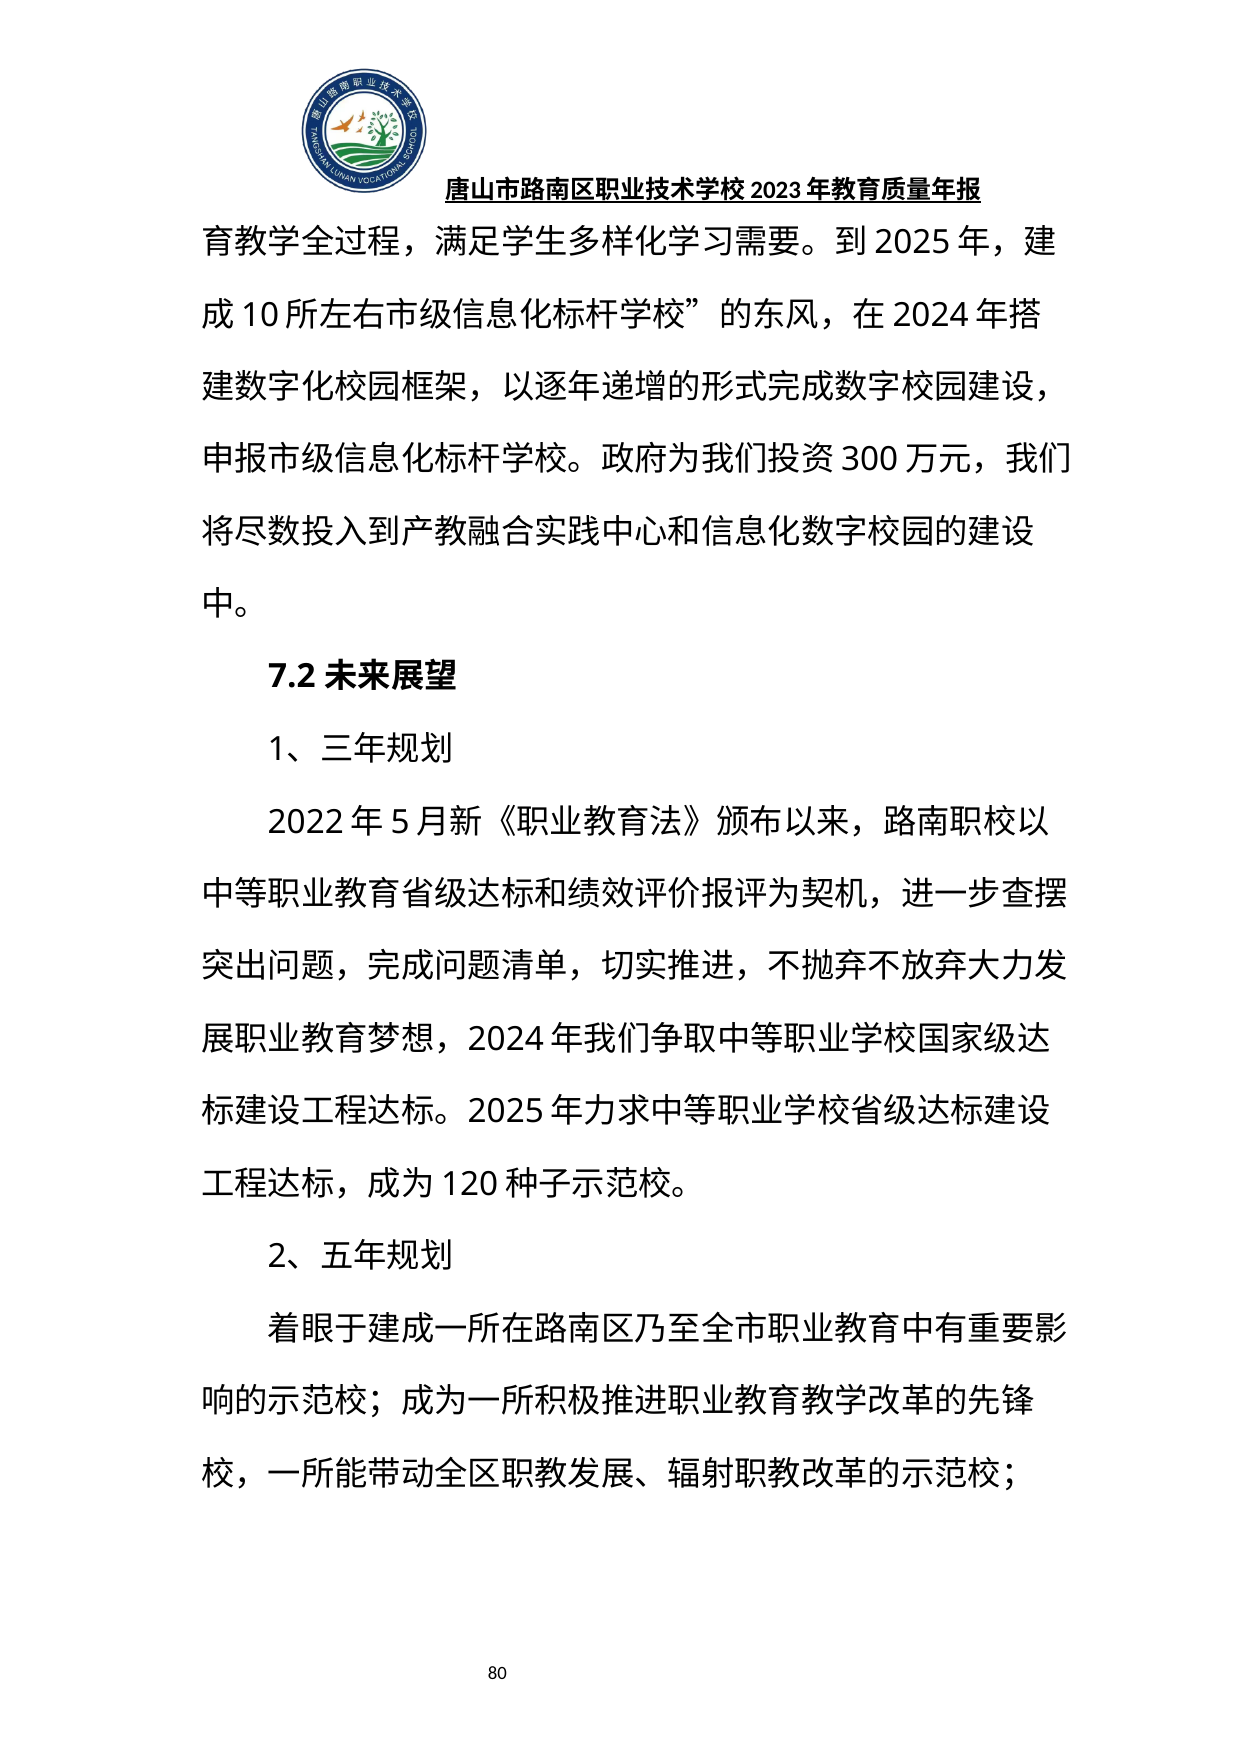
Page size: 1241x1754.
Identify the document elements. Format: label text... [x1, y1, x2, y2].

picture [294, 61, 434, 199]
subtitle 7.2 未来展望 [201, 649, 1075, 698]
text 2、五年规划 [201, 1229, 1075, 1277]
text 1、三年规划 [201, 722, 1075, 770]
text 2022年5月新《职业教育法》颁布以来，路南职校以中等职业教育省级达标和绩效评价报评为契机，进一步查摆突出问题，完成问题清单，切实推进，不抛弃不放弃大力发展职业教育梦想，2024年我们争取中等职业学校国家级达标建设工程达标。2025年力求中等职业学校省级达标建设工程达标，成为120种子示范校。 [201, 794, 1075, 1205]
text 着眼于建成一所在路南区乃至全市职业教育中有重要影响的示范校；成为一所积极推进职业教育教学改革的先锋校，一所能带动全区职教发展、辐射职教改革的示范校； [201, 1302, 1075, 1494]
